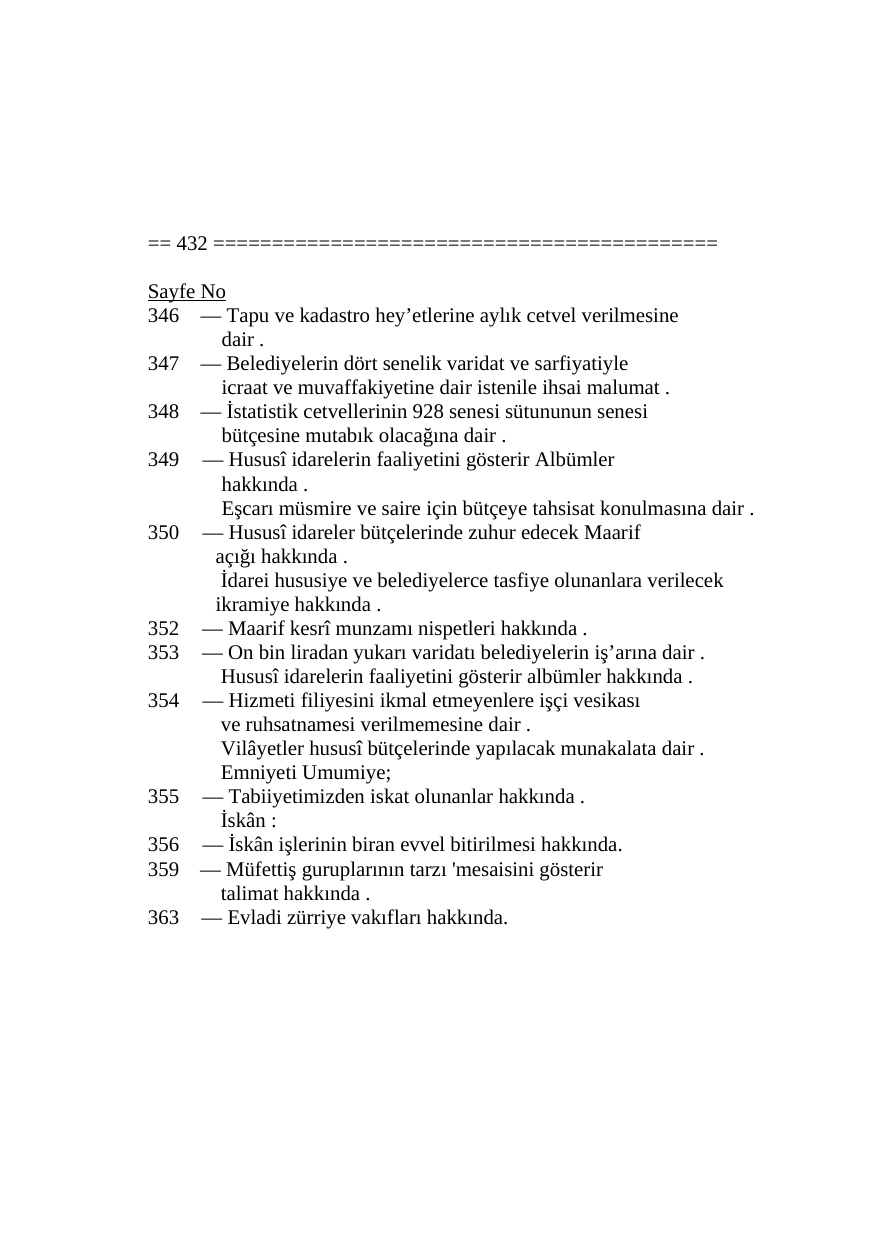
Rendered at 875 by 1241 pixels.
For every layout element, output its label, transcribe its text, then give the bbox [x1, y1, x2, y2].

text açığı hakkında . [148, 544, 756, 568]
text 348 — İstatistik cetvellerinin 928 senesi sütununun senesi [148, 399, 756, 423]
text Sayfe No [148, 279, 756, 303]
text icraat ve muvaffakiyetine dair istenile ihsai malumat . [148, 375, 756, 399]
text 352 — Maarif kesrî munzamı nispetleri hakkında . [148, 616, 756, 640]
text 350 — Hususî idareler bütçelerinde zuhur edecek Maarif [148, 519, 756, 544]
text 363 — Evladi zürriye vakıfları hakkında. [148, 904, 756, 929]
text Hususî idarelerin faaliyetini gösterir albümler hakkında . [148, 664, 756, 688]
text ikramiye hakkında . [148, 592, 756, 616]
text İskân : [148, 808, 756, 832]
text 349 — Hususî idarelerin faaliyetini gösterir Albümler [148, 447, 756, 471]
text hakkında . [148, 471, 756, 496]
text 353 — On bin liradan yukarı varidatı belediyelerin iş’arına dair . [148, 640, 756, 664]
text == 432 =========================================== [148, 231, 756, 255]
text 359 — Müfettiş guruplarının tarzı 'mesaisini gösterir [148, 856, 756, 881]
text 355 — Tabiiyetimizden iskat olunanlar hakkında . [148, 784, 756, 808]
text 347 — Belediyelerin dört senelik varidat ve sarfiyatiyle [148, 351, 756, 375]
text Emniyeti Umumiye; [148, 760, 756, 784]
text Eşcarı müsmire ve saire için bütçeye tahsisat konulmasına dair . [148, 496, 756, 519]
text Vilâyetler hususî bütçelerinde yapılacak munakalata dair . [148, 736, 756, 760]
text ve ruhsatnamesi verilmemesine dair . [148, 712, 756, 736]
text 346 — Tapu ve kadastro hey’etlerine aylık cetvel verilmesine [148, 303, 756, 327]
text İdarei hususiye ve belediyelerce tasfiye olunanlara verilecek [148, 568, 756, 592]
text 356 — İskân işlerinin biran evvel bitirilmesi hakkında. [148, 832, 756, 856]
text 354 — Hizmeti filiyesini ikmal etmeyenlere işçi vesikası [148, 688, 756, 712]
text dair . [148, 327, 756, 351]
text bütçesine mutabık olacağına dair . [148, 423, 756, 447]
text talimat hakkında . [148, 881, 756, 904]
